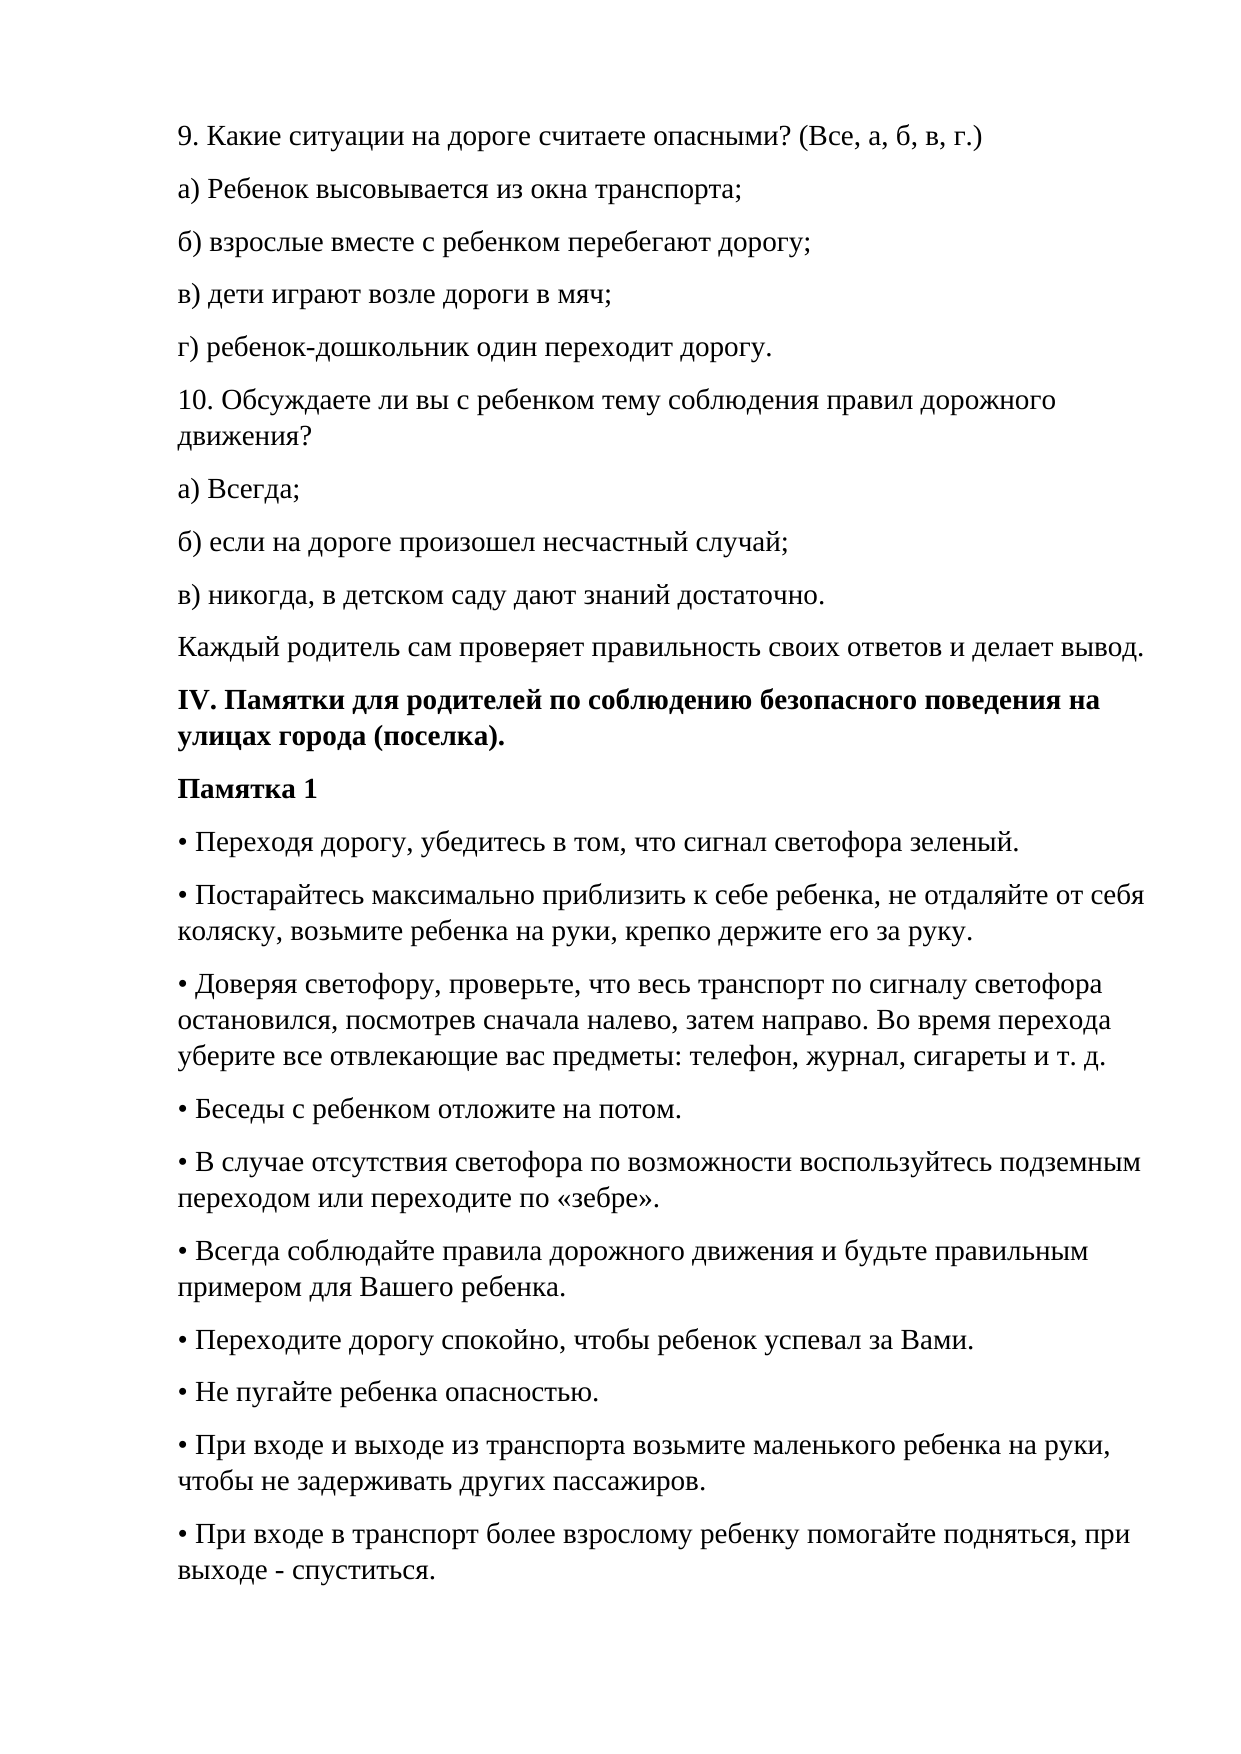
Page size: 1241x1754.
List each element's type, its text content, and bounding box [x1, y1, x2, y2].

text • Беседы с ребенком отложите на потом. [177, 1091, 1152, 1124]
text в) дети играют возле дороги в мяч; [177, 277, 1152, 310]
text • При входе в транспорт более взрослому ребенку помогайте подняться, при выходе - спуститься. [177, 1516, 1152, 1586]
text • Не пугайте ребенка опасностью. [177, 1374, 1152, 1408]
text • Переходите дорогу спокойно, чтобы ребенок успевал за Вами. [177, 1322, 1152, 1355]
text а) Всегда; [177, 471, 1152, 505]
text 10. Обсуждаете ли вы с ребенком тему соблюдения правил дорожного движения? [177, 382, 1152, 452]
text г) ребенок-дошкольник один переходит дорогу. [177, 329, 1152, 363]
text • Доверяя светофору, проверьте, что весь транспорт по сигналу светофора остановился, посмотрев сначала налево, затем направо. Во время перехода уберите все отвлекающие вас предметы: телефон, журнал, сигареты и т. д. [177, 966, 1152, 1072]
text • Всегда соблюдайте правила дорожного движения и будьте правильным примером для Вашего ребенка. [177, 1233, 1152, 1302]
text а) Ребенок высовывается из окна транспорта; [177, 171, 1152, 204]
text в) никогда, в детском саду дают знаний достаточно. [177, 577, 1152, 610]
text Памятка 1 [177, 771, 1152, 805]
text • Постарайтесь максимально приблизить к себе ребенка, не отдаляйте от себя коляску, возьмите ребенка на руки, крепко держите его за руку. [177, 877, 1152, 947]
text • При входе и выходе из транспорта возьмите маленького ребенка на руки, чтобы не задерживать других пассажиров. [177, 1427, 1152, 1497]
text Каждый родитель сам проверяет правильность своих ответов и делает вывод. [177, 629, 1152, 663]
text • Переходя дорогу, убедитесь в том, что сигнал светофора зеленый. [177, 824, 1152, 858]
text б) взрослые вместе с ребенком перебегают дорогу; [177, 224, 1152, 257]
text IV. Памятки для родителей по соблюдению безопасного поведения на улицах города (поселка). [177, 682, 1152, 752]
text 9. Какие ситуации на дороге считаете опасными? (Все, а, б, в, г.) [177, 118, 1152, 152]
text б) если на дороге произошел несчастный случай; [177, 524, 1152, 557]
text • В случае отсутствия светофора по возможности воспользуйтесь подземным переходом или переходите по «зебре». [177, 1144, 1152, 1213]
